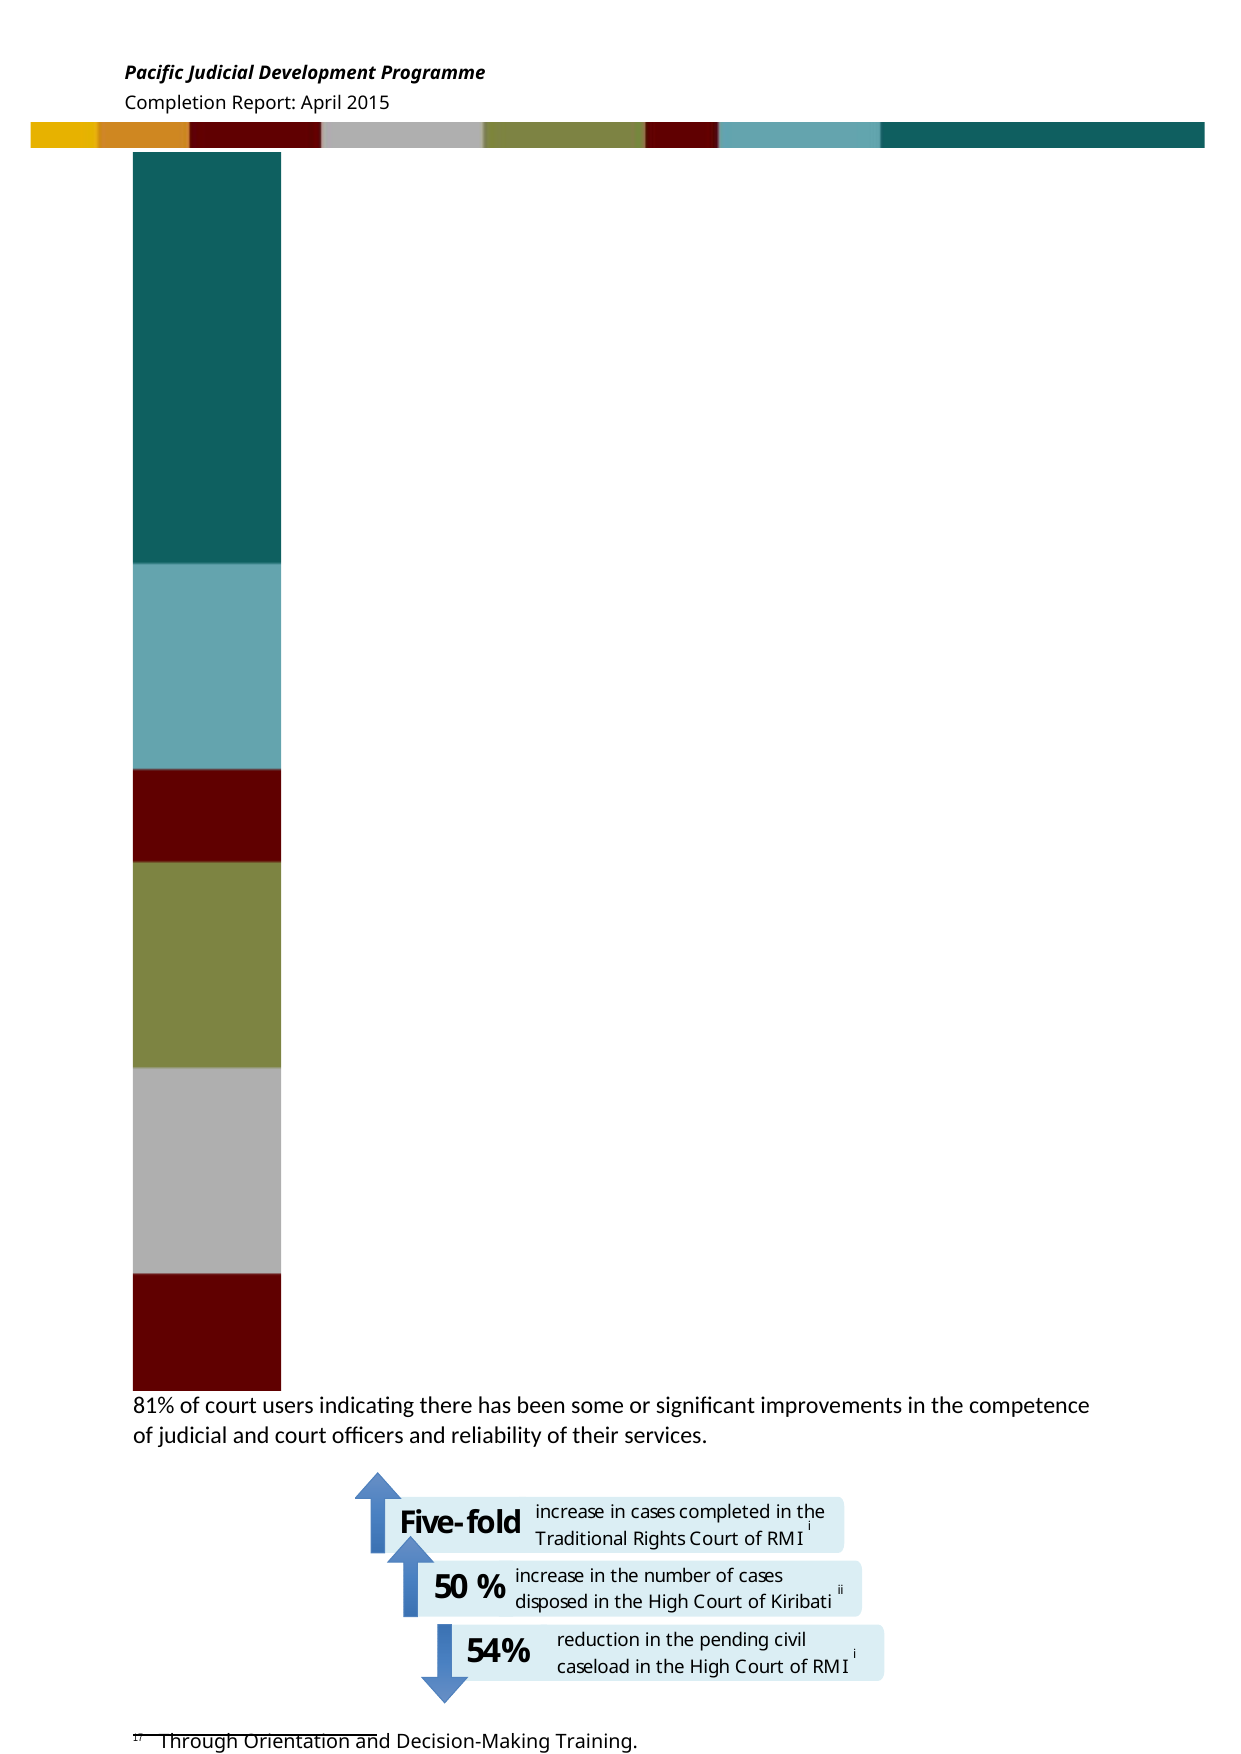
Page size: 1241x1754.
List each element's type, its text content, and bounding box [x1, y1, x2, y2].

picture [132, 152, 282, 1391]
picture [30, 122, 1205, 148]
